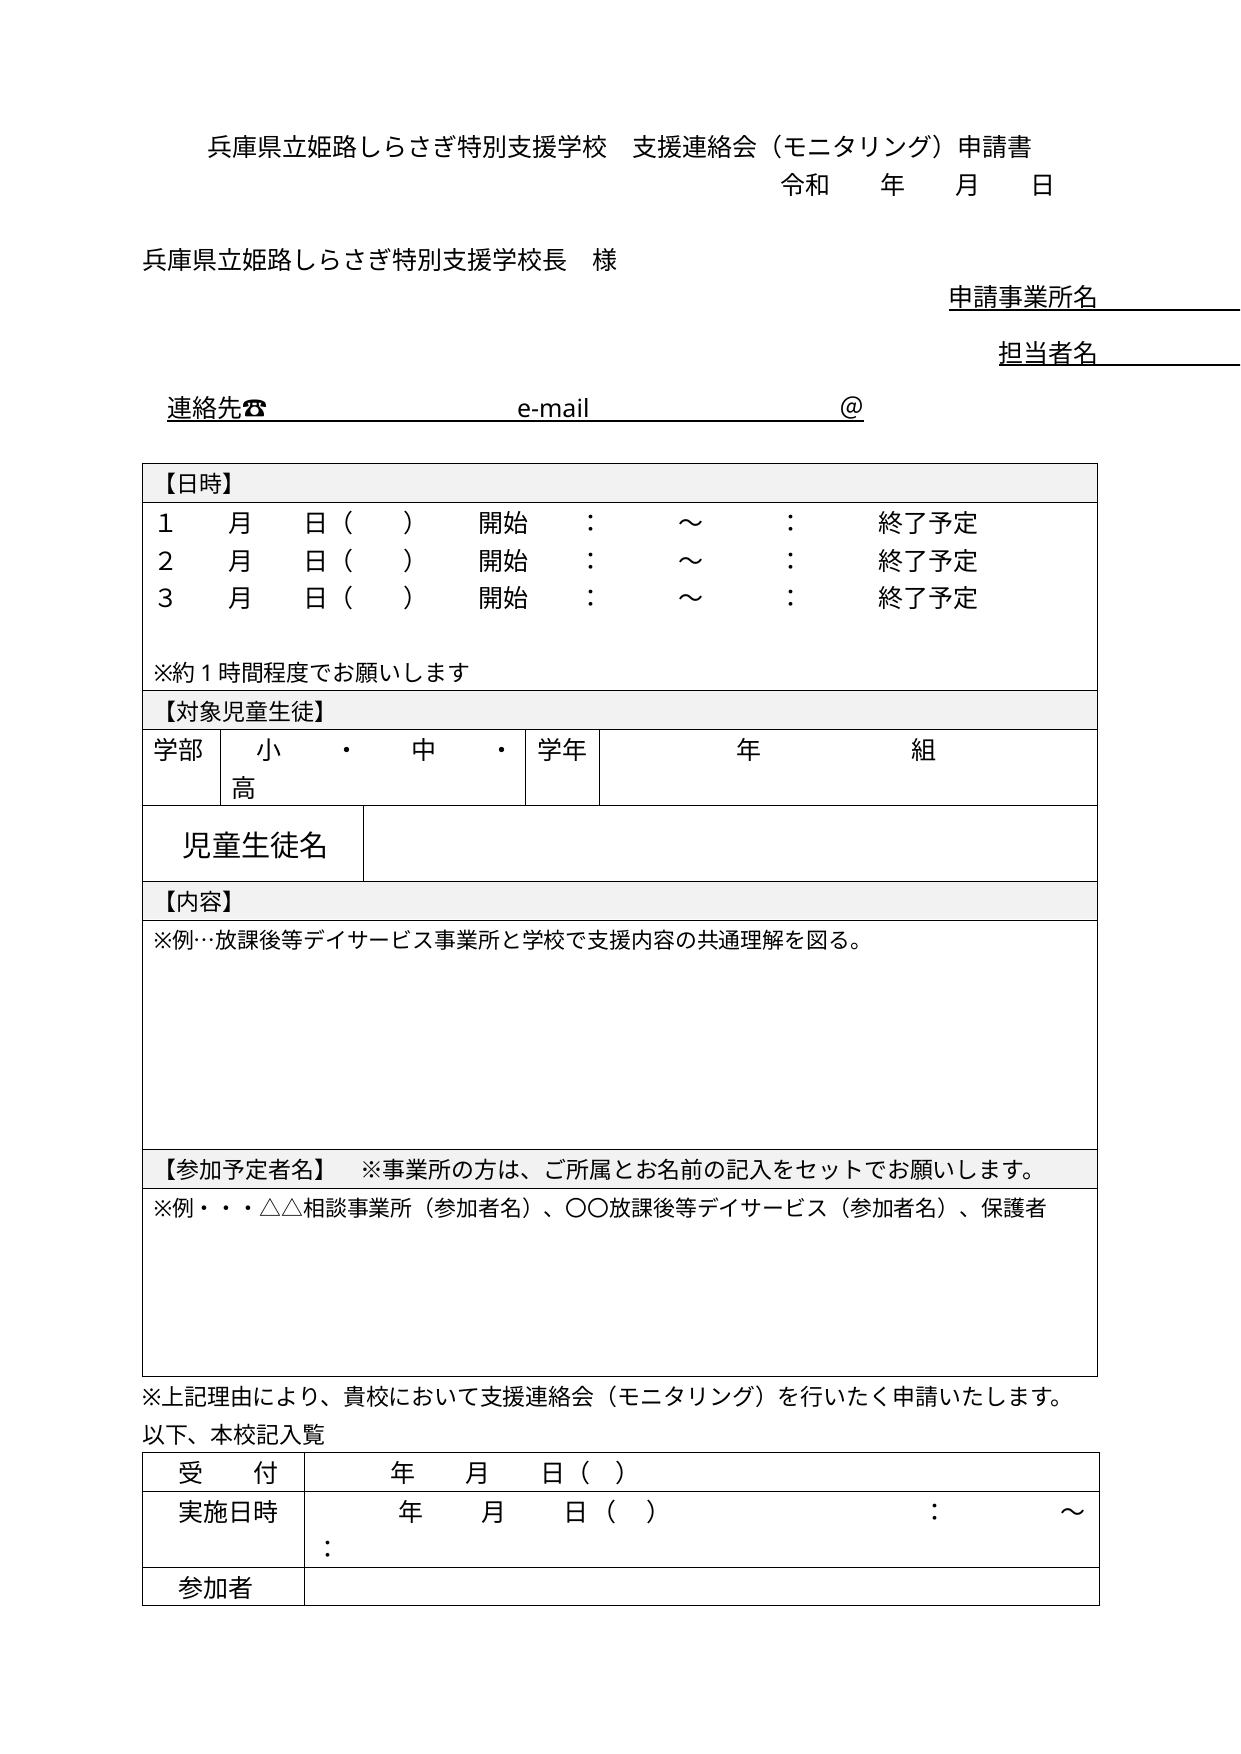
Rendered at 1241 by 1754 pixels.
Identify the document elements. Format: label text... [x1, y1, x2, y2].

text 連絡先☎ e-mail ＠ [142, 388, 1102, 426]
table_cell ※例…放課後等デイサービス事業所と学校で支援内容の共通理解を図る。 [143, 921, 1097, 1149]
table_cell ※例・・・△△相談事業所（参加者名）、〇〇放課後等デイサービス（参加者名）、保護者 [143, 1189, 1097, 1376]
table_header 【日時】 [143, 464, 1097, 502]
table_cell 実施日時 [143, 1492, 304, 1567]
table_cell 年 月 日（ ） ： ～ ： [305, 1492, 1099, 1567]
text 申請事業所名 [142, 277, 1098, 314]
table_cell 学部 [143, 730, 220, 805]
table_cell 【対象児童生徒】 [143, 691, 1097, 729]
table_cell 学年 [526, 730, 599, 805]
table_cell 年 組 [600, 730, 1097, 805]
text 担当者名 [142, 333, 1098, 370]
table_cell 参加者 [143, 1568, 304, 1605]
table_cell 【内容】 [143, 882, 1097, 919]
text 兵庫県立姫路しらさぎ特別支援学校 支援連絡会（モニタリング）申請書 [142, 127, 1098, 164]
table_header 年 月 日（ ） [305, 1453, 1099, 1491]
text 兵庫県立姫路しらさぎ特別支援学校長 様 [142, 239, 1098, 277]
table_cell １ 月 日（ ） 開始 ： ～ ： 終了予定 ２ 月 日（ ） 開始 ： ～ ： 終了予定 ３ 月 日（ ） 開始 ： ～ ： 終了予定 ※約1時間程度でお願いします [143, 503, 1097, 690]
text ※上記理由により、貴校において支援連絡会（モニタリング）を行いたく申請いたします。 [142, 1377, 1098, 1415]
table_cell 児童生徒名 [143, 806, 363, 881]
table_cell [364, 806, 1097, 881]
table_cell 小 ・ 中 ・ 高 [221, 730, 525, 805]
table_header 受 付 [143, 1453, 304, 1491]
table_cell 【参加予定者名】 ※事業所の方は、ご所属とお名前の記入をセットでお願いします。 [143, 1150, 1097, 1188]
text 令和 年 月 日 [142, 164, 1055, 202]
text 以下、本校記入覧 [142, 1415, 1098, 1452]
table_cell [305, 1568, 1099, 1605]
